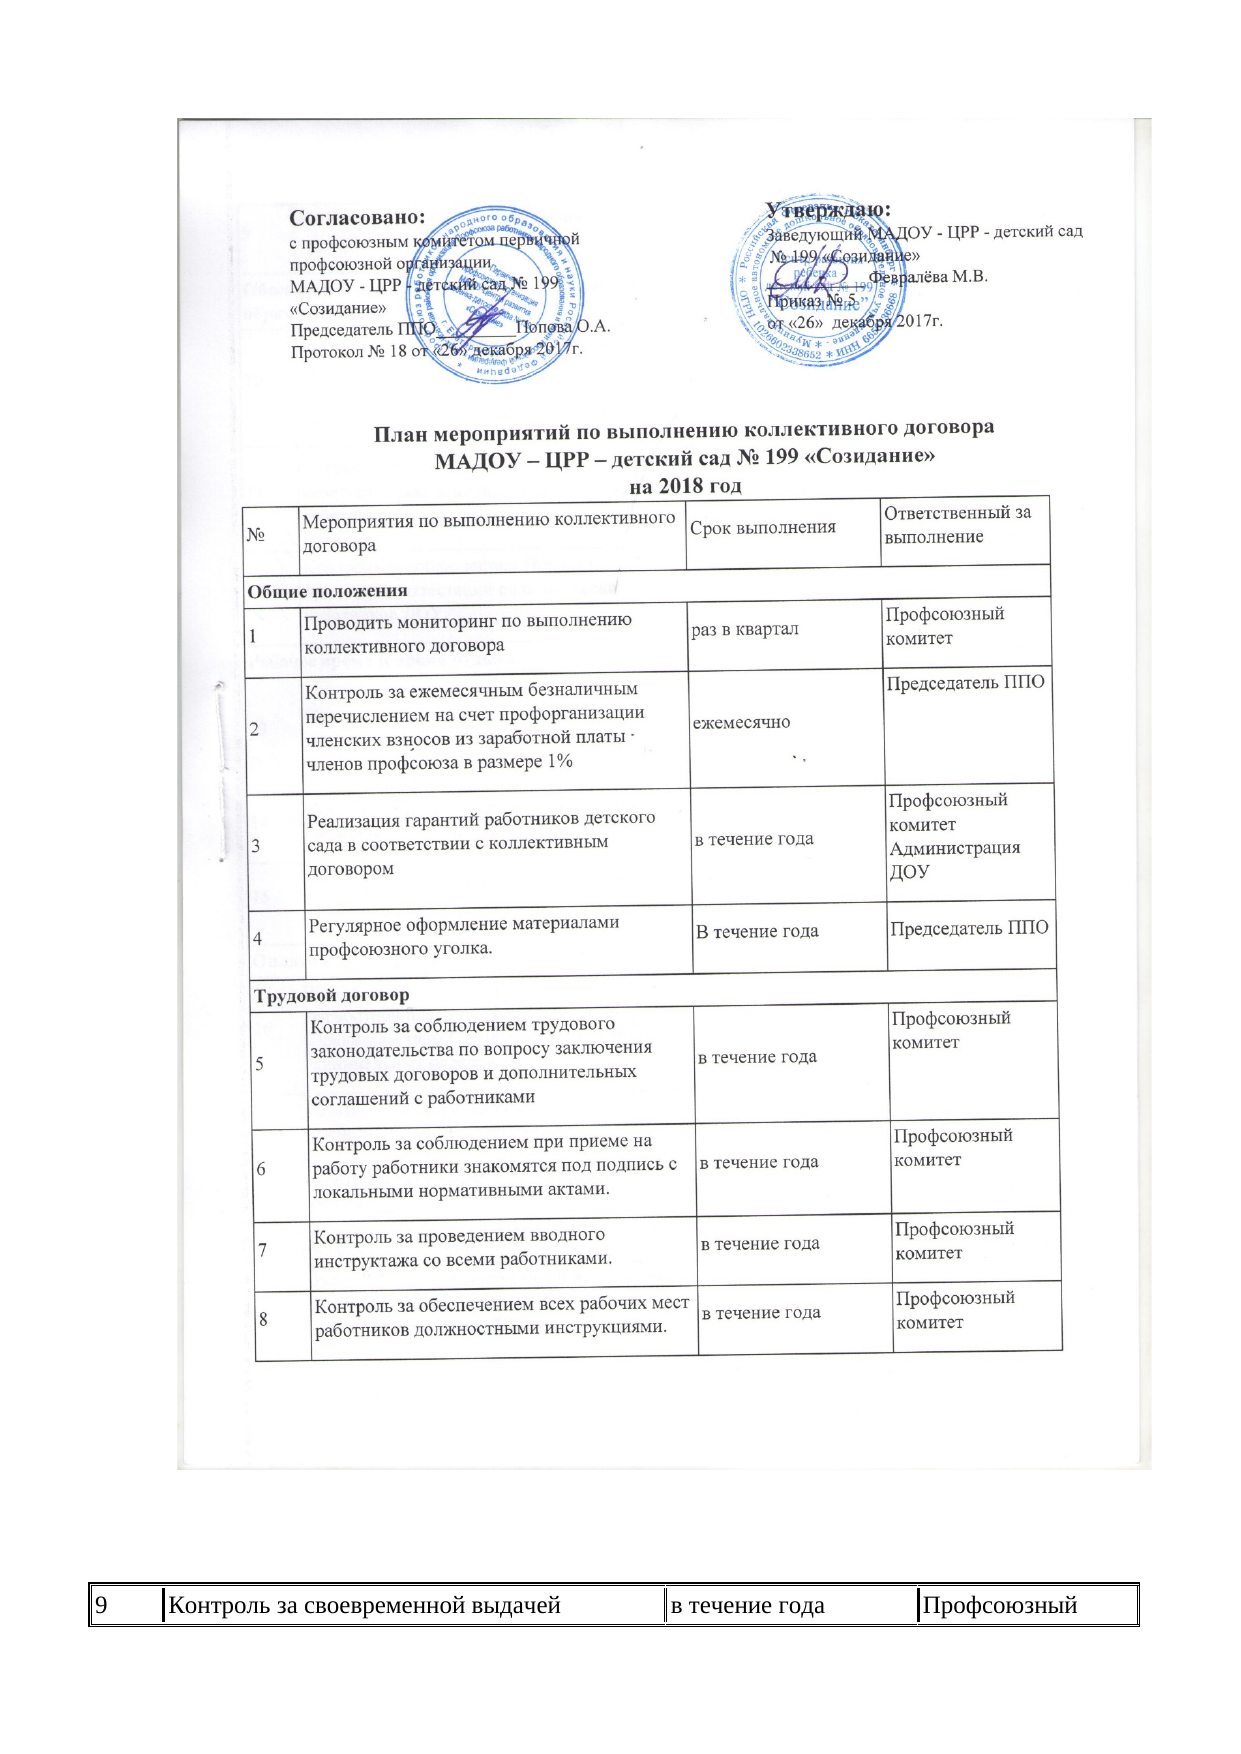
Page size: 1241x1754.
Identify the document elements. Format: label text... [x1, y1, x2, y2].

table_header Профсоюзный комитет [918, 1586, 1137, 1623]
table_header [163, 1586, 666, 1623]
table_header в течение года [666, 1584, 918, 1623]
table_header 9 [92, 1586, 163, 1623]
picture [177, 118, 1152, 1470]
